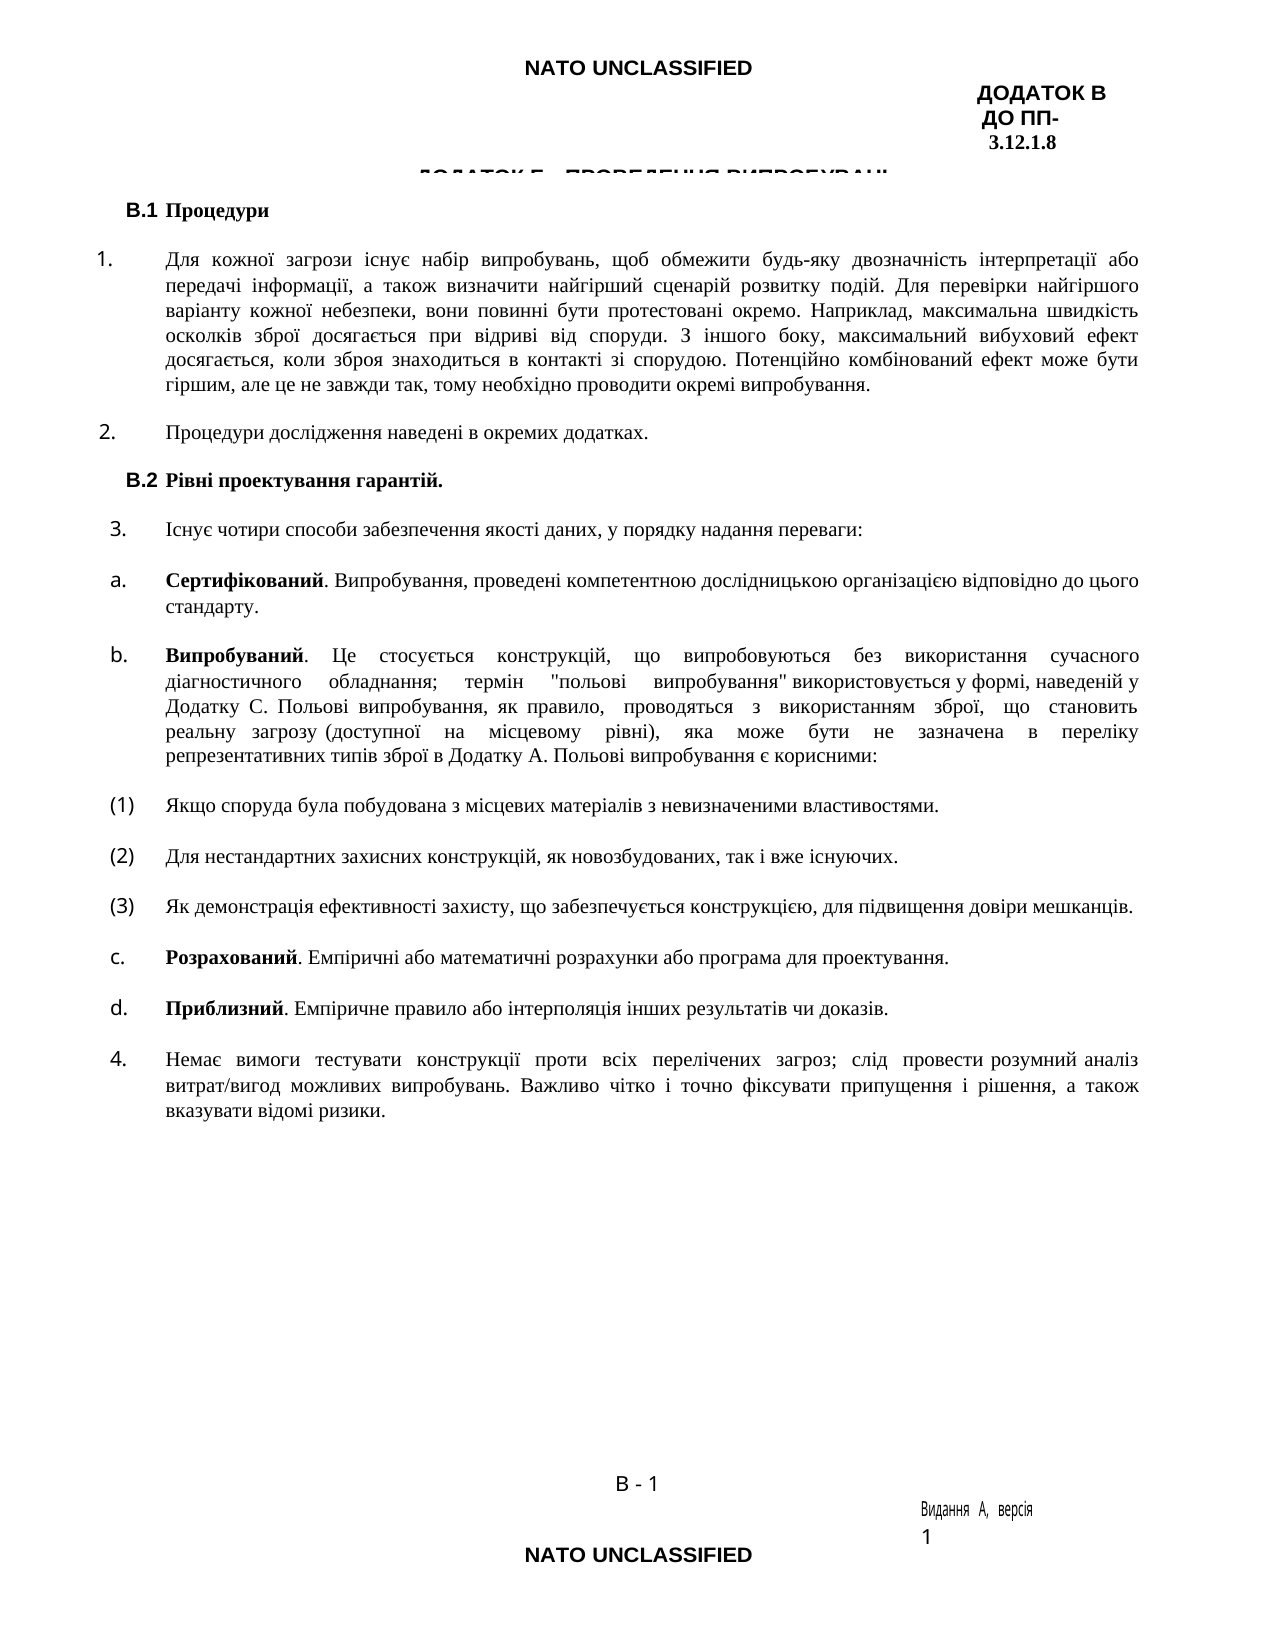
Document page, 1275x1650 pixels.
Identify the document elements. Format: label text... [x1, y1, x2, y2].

list Для кожної загрози існує набір випробувань, щоб обмежити будь-яку двозначність інтерпретації або передачі інформації, а також визначити найгірший сценарій розвитку подій. Для перевірки найгіршого варіанту кожної небезпеки, вони повинні бути протестовані окремо. Наприклад, максимальна швидкість осколків зброї досягається при відриві від споруди. З іншого боку, максимальний вибуховий ефект досягається, коли зброя знаходиться в контакті зі спорудою. Потенційно комбінований ефект може бути гіршим, але це не завжди так, тому необхідно проводити окремі випробування. [96, 244, 1140, 396]
list Випробуваний. Це стосується конструкцій, що випробовуються без використання сучасного діагностичного обладнання; термін "польові випробування" використовується у формі, наведеній у Додатку С. Польові випробування, як правило, проводяться з використанням зброї, що становить реальну загрозу (доступної на місцевому рівні), яка може бути не зазначена в переліку репрезентативних типів зброї в Додатку А. Польові випробування є корисними: [110, 640, 1140, 767]
list Для нестандартних захисних конструкцій, як новозбудованих, так і вже існуючих. [110, 841, 1140, 869]
subtitle Рівні проектування гарантій. [126, 468, 1140, 492]
list Сертифікований. Випробування, проведені компетентною дослідницькою організацією відповідно до цього стандарту. [110, 565, 1140, 618]
list Як демонстрація ефективності захисту, що забезпечується конструкцією, для підвищення довіри мешканців. [110, 891, 1140, 920]
list Якщо споруда була побудована з місцевих матеріалів з невизначеними властивостями. [110, 790, 1140, 818]
list Процедури дослідження наведені в окремих додатках. [99, 417, 1140, 446]
list Існує чотири способи забезпечення якості даних, у порядку надання переваги: [109, 514, 1140, 543]
subtitle 3.12.1.8 [106, 130, 1056, 154]
list Немає вимоги тестувати конструкції проти всіх перелічених загроз; слід провести розумний аналіз витрат/вигод можливих випробувань. Важливо чітко і точно фіксувати припущення і рішення, а також вказувати відомі ризики. [110, 1044, 1140, 1122]
list Процедури [126, 198, 1140, 222]
list Розрахований. Емпіричні або математичні розрахунки або програма для проектування. [110, 942, 1140, 970]
list Приблизний. Емпіричне правило або інтерполяція інших результатів чи доказів. [110, 993, 1140, 1021]
